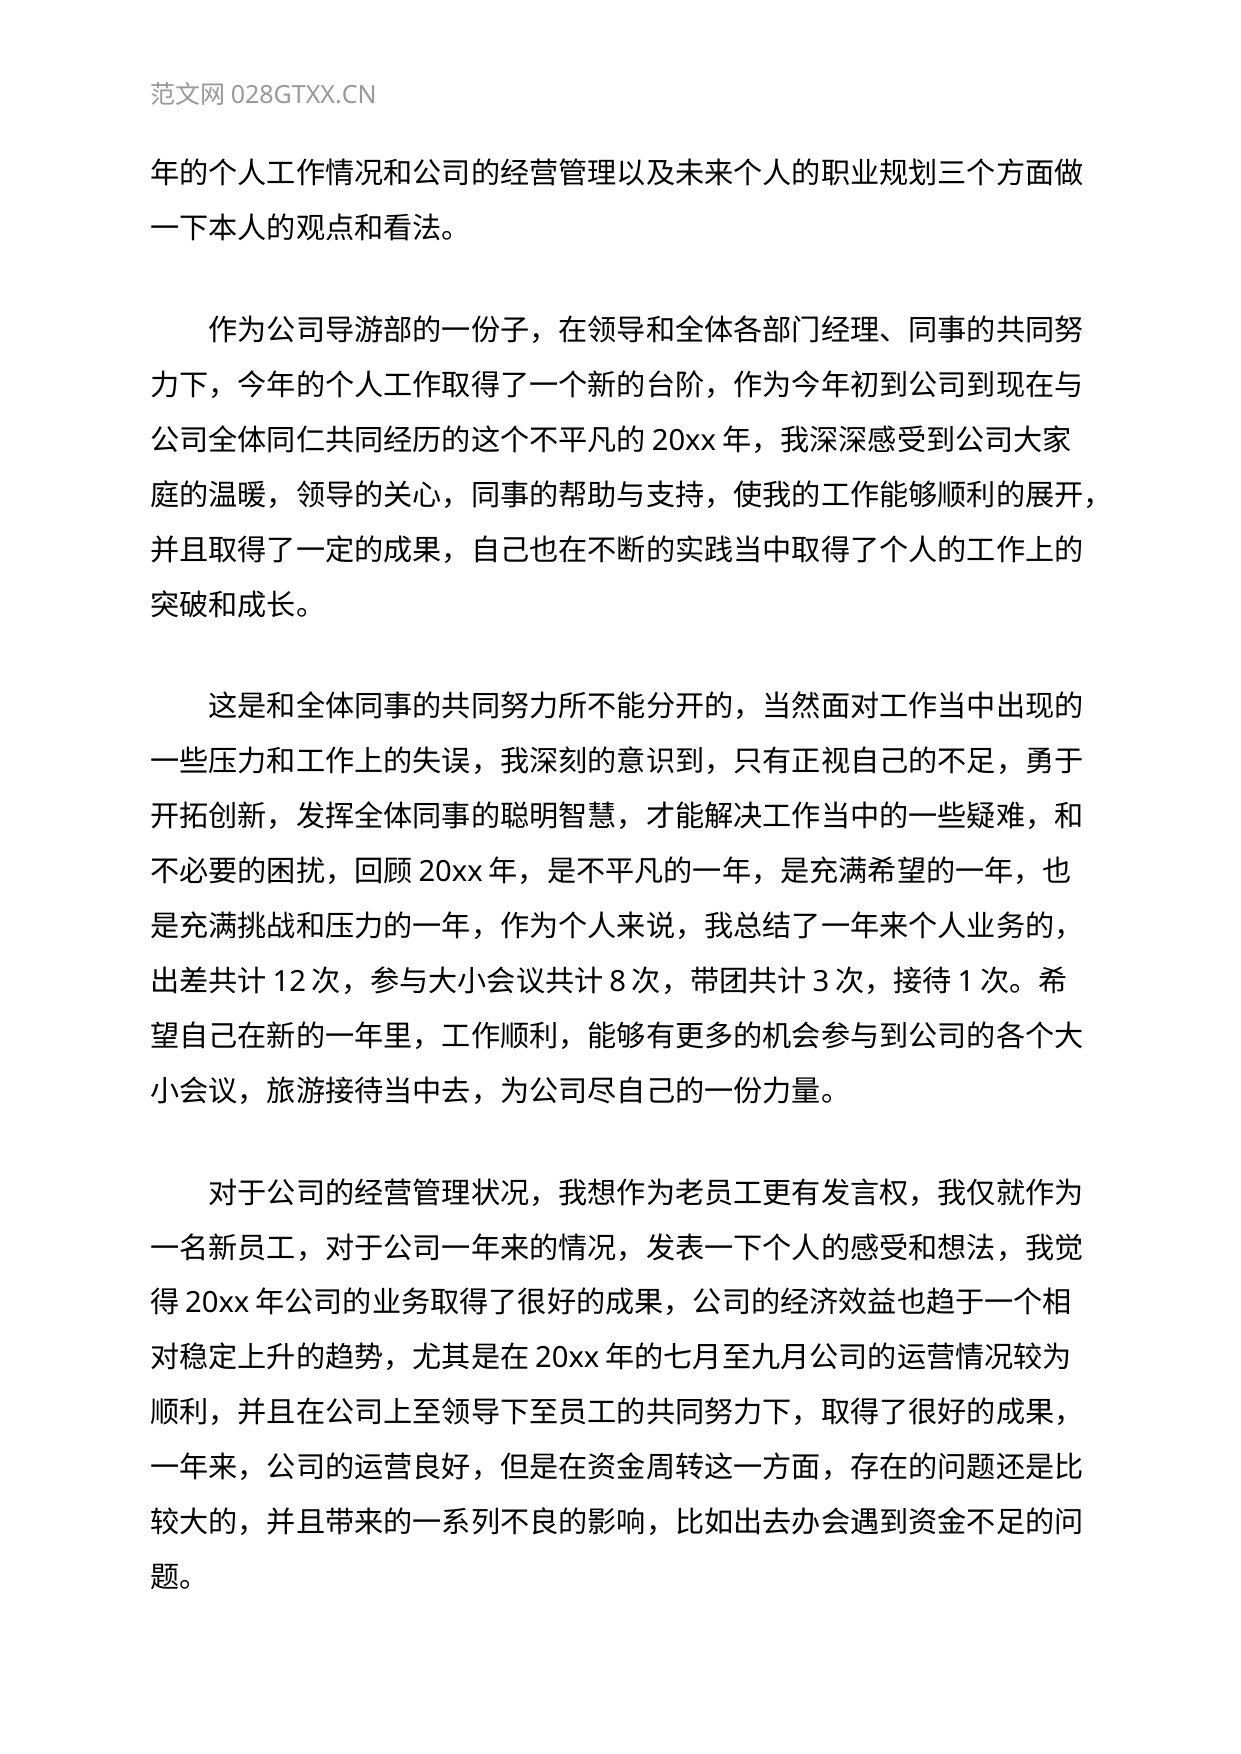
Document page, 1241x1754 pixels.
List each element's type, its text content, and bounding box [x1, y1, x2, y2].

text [150, 150, 1090, 247]
text 这是和全体同事的共同努力所不能分开的，当然面对工作当中出现的一些压力和工作上的失误，我深刻的意识到，只有正视自己的不足，勇于开拓创新，发挥全体同事的聪明智慧，才能解决工作当中的一些疑难，和不必要的困扰，回顾20xx年，是不平凡的一年，是充满希望的一年，也是充满挑战和压力的一年，作为个人来说，我总结了一年来个人业务的，出差共计12次，参与大小会议共计8次，带团共计3次，接待1次。希望自己在新的一年里，工作顺利，能够有更多的机会参与到公司的各个大小会议，旅游接待当中去，为公司尽自己的一份力量。 [150, 683, 1090, 1110]
text 作为公司导游部的一份子，在领导和全体各部门经理、同事的共同努力下，今年的个人工作取得了一个新的台阶，作为今年初到公司到现在与公司全体同仁共同经历的这个不平凡的20xx年，我深深感受到公司大家庭的温暖，领导的关心，同事的帮助与支持，使我的工作能够顺利的展开，并且取得了一定的成果，自己也在不断的实践当中取得了个人的工作上的突破和成长。 [150, 307, 1090, 623]
text 对于公司的经营管理状况，我想作为老员工更有发言权，我仅就作为一名新员工，对于公司一年来的情况，发表一下个人的感受和想法，我觉得20xx年公司的业务取得了很好的成果，公司的经济效益也趋于一个相对稳定上升的趋势，尤其是在20xx年的七月至九月公司的运营情况较为顺利，并且在公司上至领导下至员工的共同努力下，取得了很好的成果，一年来，公司的运营良好，但是在资金周转这一方面，存在的问题还是比较大的，并且带来的一系列不良的影响，比如出去办会遇到资金不足的问题。 [150, 1169, 1090, 1596]
